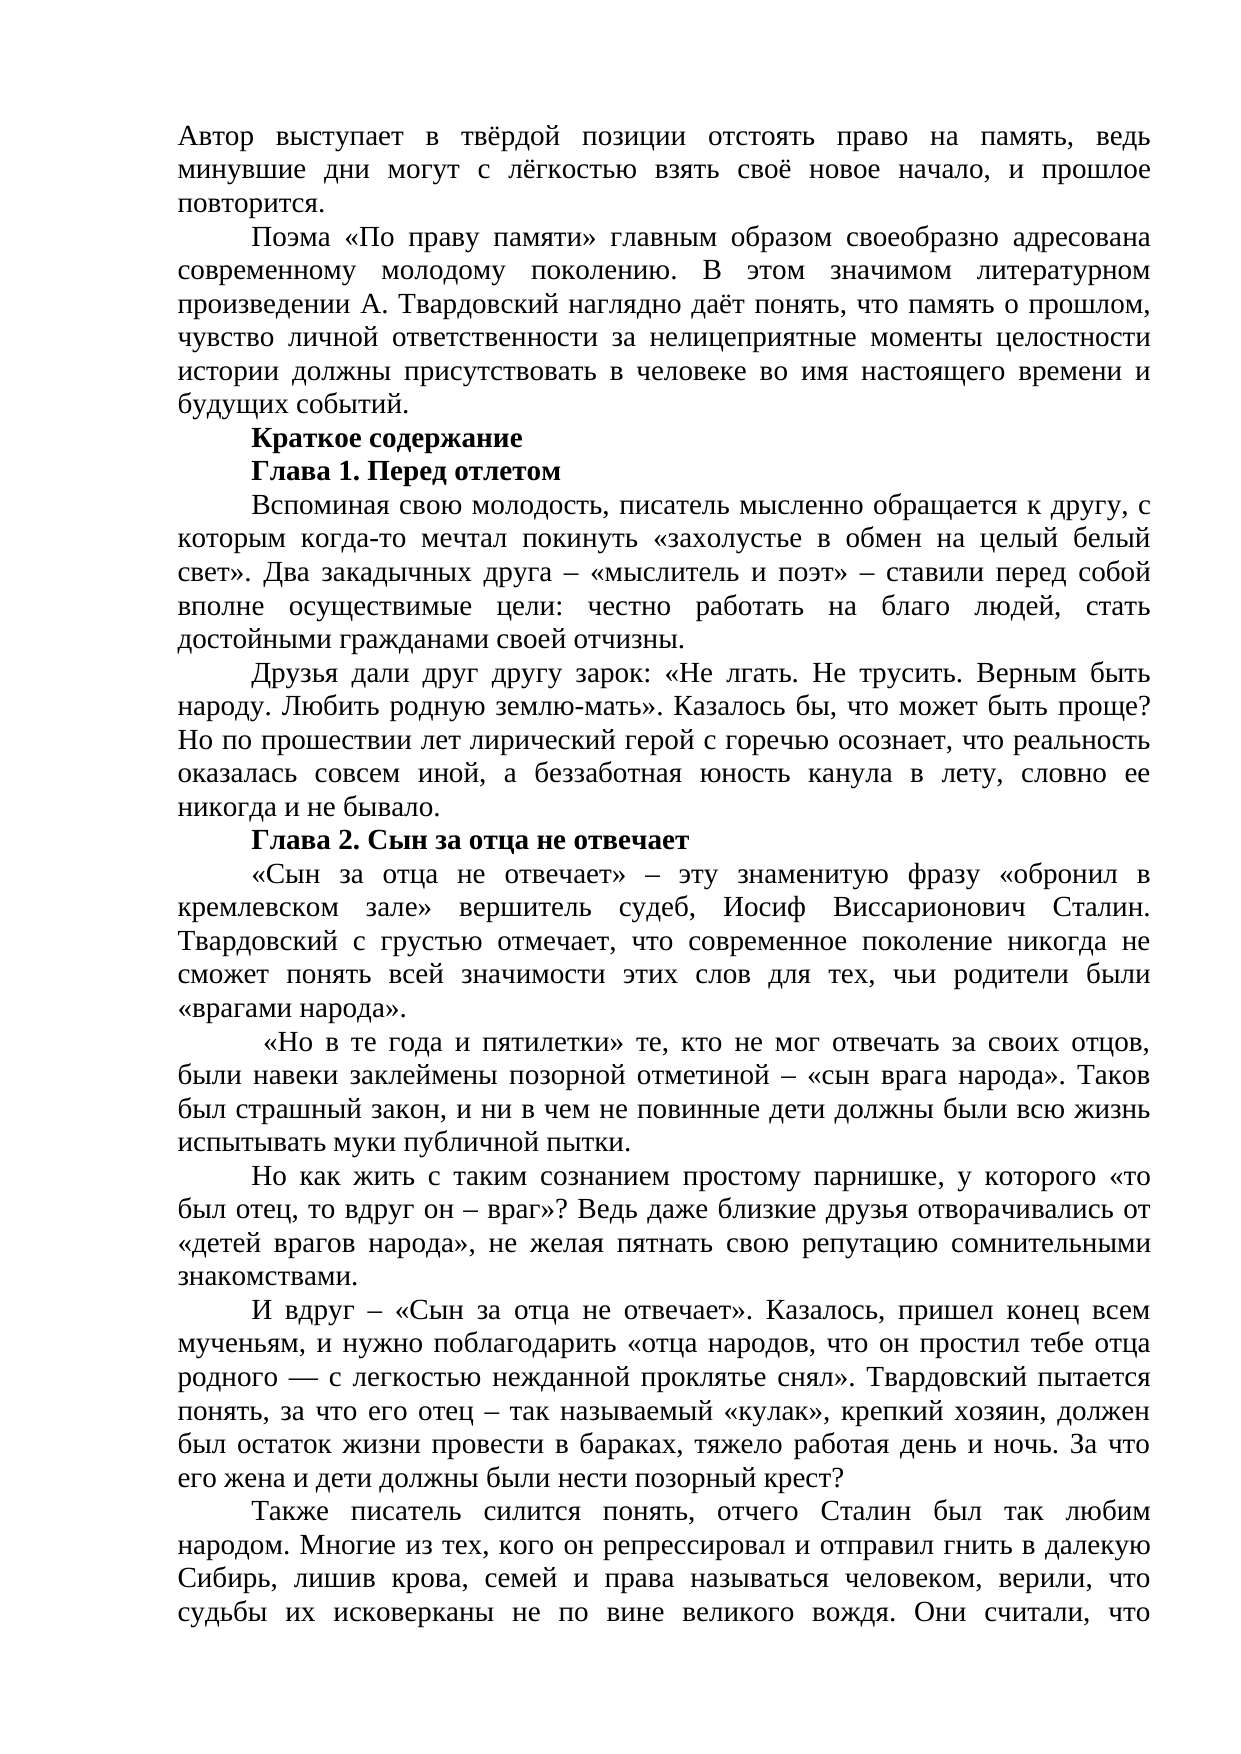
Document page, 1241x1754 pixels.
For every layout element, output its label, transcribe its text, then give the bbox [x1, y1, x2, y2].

text Вспоминая свою молодость, писатель мысленно обращается к другу, с которым когда-то мечтал покинуть «захолустье в обмен на целый белый свет». Два закадычных друга – «мыслитель и поэт» – ставили перед собой вполне осуществимые цели: честно работать на благо людей, стать достойными гражданами своей отчизны. [177, 487, 1152, 655]
text Краткое содержание [177, 420, 1152, 453]
text Глава 1. Перед отлетом [177, 453, 1152, 487]
text Поэма «По праву памяти» главным образом своеобразно адресована современному молодому поколению. В этом значимом литературном произведении А. Твардовский наглядно даёт понять, что память о прошлом, чувство личной ответственности за нелицеприятные моменты целостности истории должны присутствовать в человеке во имя настоящего времени и будущих событий. [177, 219, 1152, 420]
text «Сын за отца не отвечает» – эту знаменитую фразу «обронил в кремлевском зале» вершитель судеб, Иосиф Виссарионович Сталин. Твардовский с грустью отмечает, что современное поколение никогда не сможет понять всей значимости этих слов для тех, чьи родители были «врагами народа». [177, 856, 1152, 1024]
text Друзья дали друг другу зарок: «Не лгать. Не трусить. Верным быть народу. Любить родную землю-мать». Казалось бы, что может быть проще? Но по прошествии лет лирический герой с горечью осознает, что реальность оказалась совсем иной, а беззаботная юность канула в лету, словно ее никогда и не бывало. [177, 655, 1152, 822]
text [177, 118, 1152, 219]
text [177, 1493, 1152, 1627]
text «Но в те года и пятилетки» те, кто не мог отвечать за своих отцов, были навеки заклеймены позорной отметиной – «сын врага народа». Таков был страшный закон, и ни в чем не повинные дети должны были всю жизнь испытывать муки публичной пытки. [177, 1024, 1152, 1158]
text Глава 2. Сын за отца не отвечает [177, 822, 1152, 856]
text И вдруг – «Сын за отца не отвечает». Казалось, пришел конец всем мученьям, и нужно поблагодарить «отца народов, что он простил тебе отца родного — с легкостью нежданной проклятье снял». Твардовский пытается понять, за что его отец – так называемый «кулак», крепкий хозяин, должен был остаток жизни провести в бараках, тяжело работая день и ночь. За что его жена и дети должны были нести позорный крест? [177, 1292, 1152, 1493]
text Но как жить с таким сознанием простому парнишке, у которого «то был отец, то вдруг он – враг»? Ведь даже близкие друзья отворачивались от «детей врагов народа», не желая пятнать свою репутацию сомнительными знакомствами. [177, 1158, 1152, 1292]
